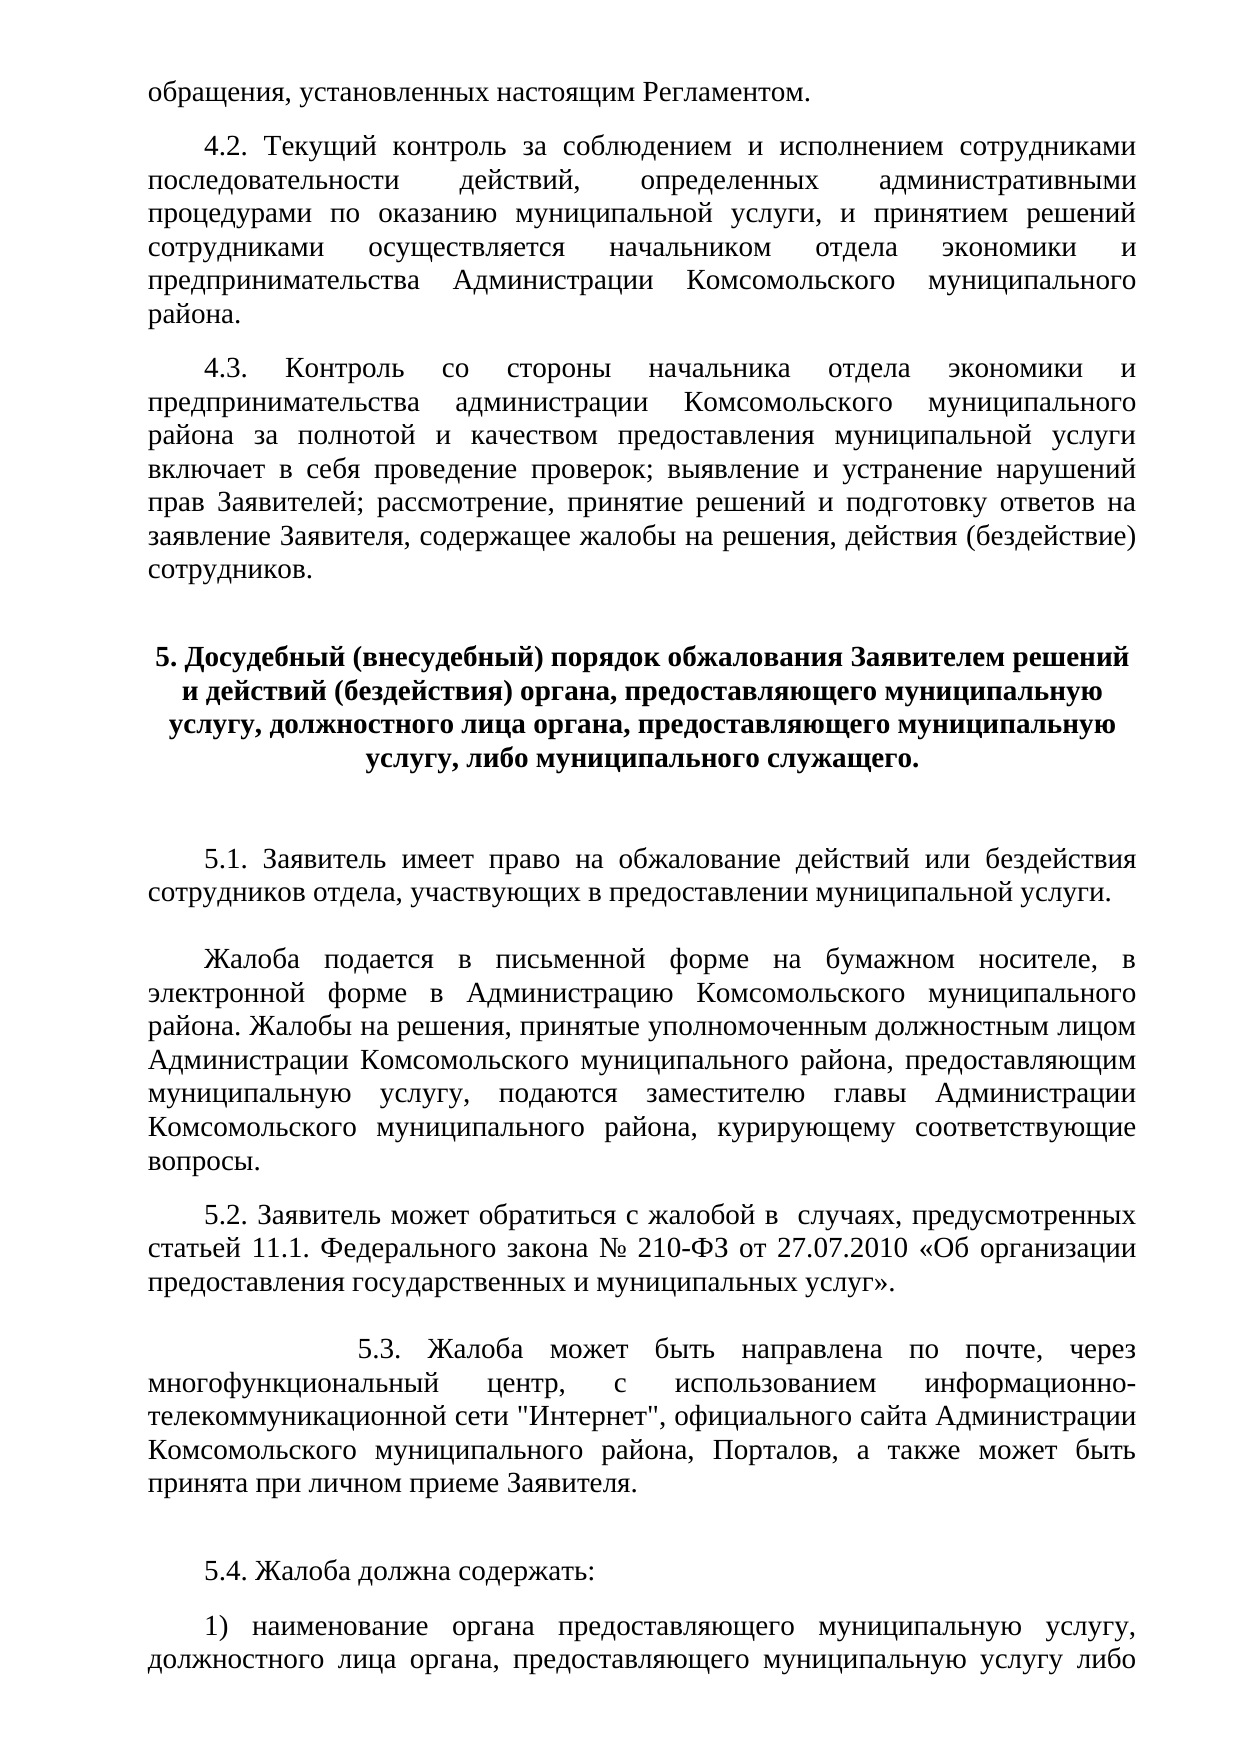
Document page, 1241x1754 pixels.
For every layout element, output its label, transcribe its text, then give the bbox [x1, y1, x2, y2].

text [148, 1608, 1137, 1675]
text 4.2. Текущий контроль за соблюдением и исполнением сотрудниками последовательности действий, определенных административными процедурами по оказанию муниципальной услуги, и принятием решений сотрудниками осуществляется начальником отдела экономики и предпринимательства Администрации Комсомольского муниципального района. [148, 128, 1137, 329]
text 5.1. Заявитель имеет право на обжалование действий или бездействия сотрудников отдела, участвующих в предоставлении муниципальной услуги. [148, 841, 1137, 908]
text 5. Досудебный (внесудебный) порядок обжалования Заявителем решений и действий (бездействия) органа, предоставляющего муниципальную услугу, должностного лица органа, предоставляющего муниципальную услугу, либо муниципального служащего. [148, 639, 1137, 774]
text 5.2. Заявитель может обратиться с жалобой в случаях, предусмотренных статьей 11.1. Федерального закона № 210-ФЗ от 27.07.2010 «Об организации предоставления государственных и муниципальных услуг». [148, 1197, 1137, 1298]
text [148, 74, 1137, 107]
text 4.3. Контроль со стороны начальника отдела экономики и предпринимательства администрации Комсомольского муниципального района за полнотой и качеством предоставления муниципальной услуги включает в себя проведение проверок; выявление и устранение нарушений прав Заявителей; рассмотрение, принятие решений и подготовку ответов на заявление Заявителя, содержащее жалобы на решения, действия (бездействие) сотрудников. [148, 350, 1137, 585]
text Жалоба подается в письменной форме на бумажном носителе, в электронной форме в Администрацию Комсомольского муниципального района. Жалобы на решения, принятые уполномоченным должностным лицом Администрации Комсомольского муниципального района, предоставляющим муниципальную услугу, подаются заместителю главы Администрации Комсомольского муниципального района, курирующему соответствующие вопросы. [148, 941, 1137, 1176]
text 5.4. Жалоба должна содержать: [148, 1553, 1137, 1587]
text 5.3. Жалоба может быть направлена по почте, через многофункциональный центр, с использованием информационно-телекоммуникационной сети "Интернет", официального сайта Администрации Комсомольского муниципального района, Порталов, а также может быть принята при личном приеме Заявителя. [148, 1331, 1137, 1499]
